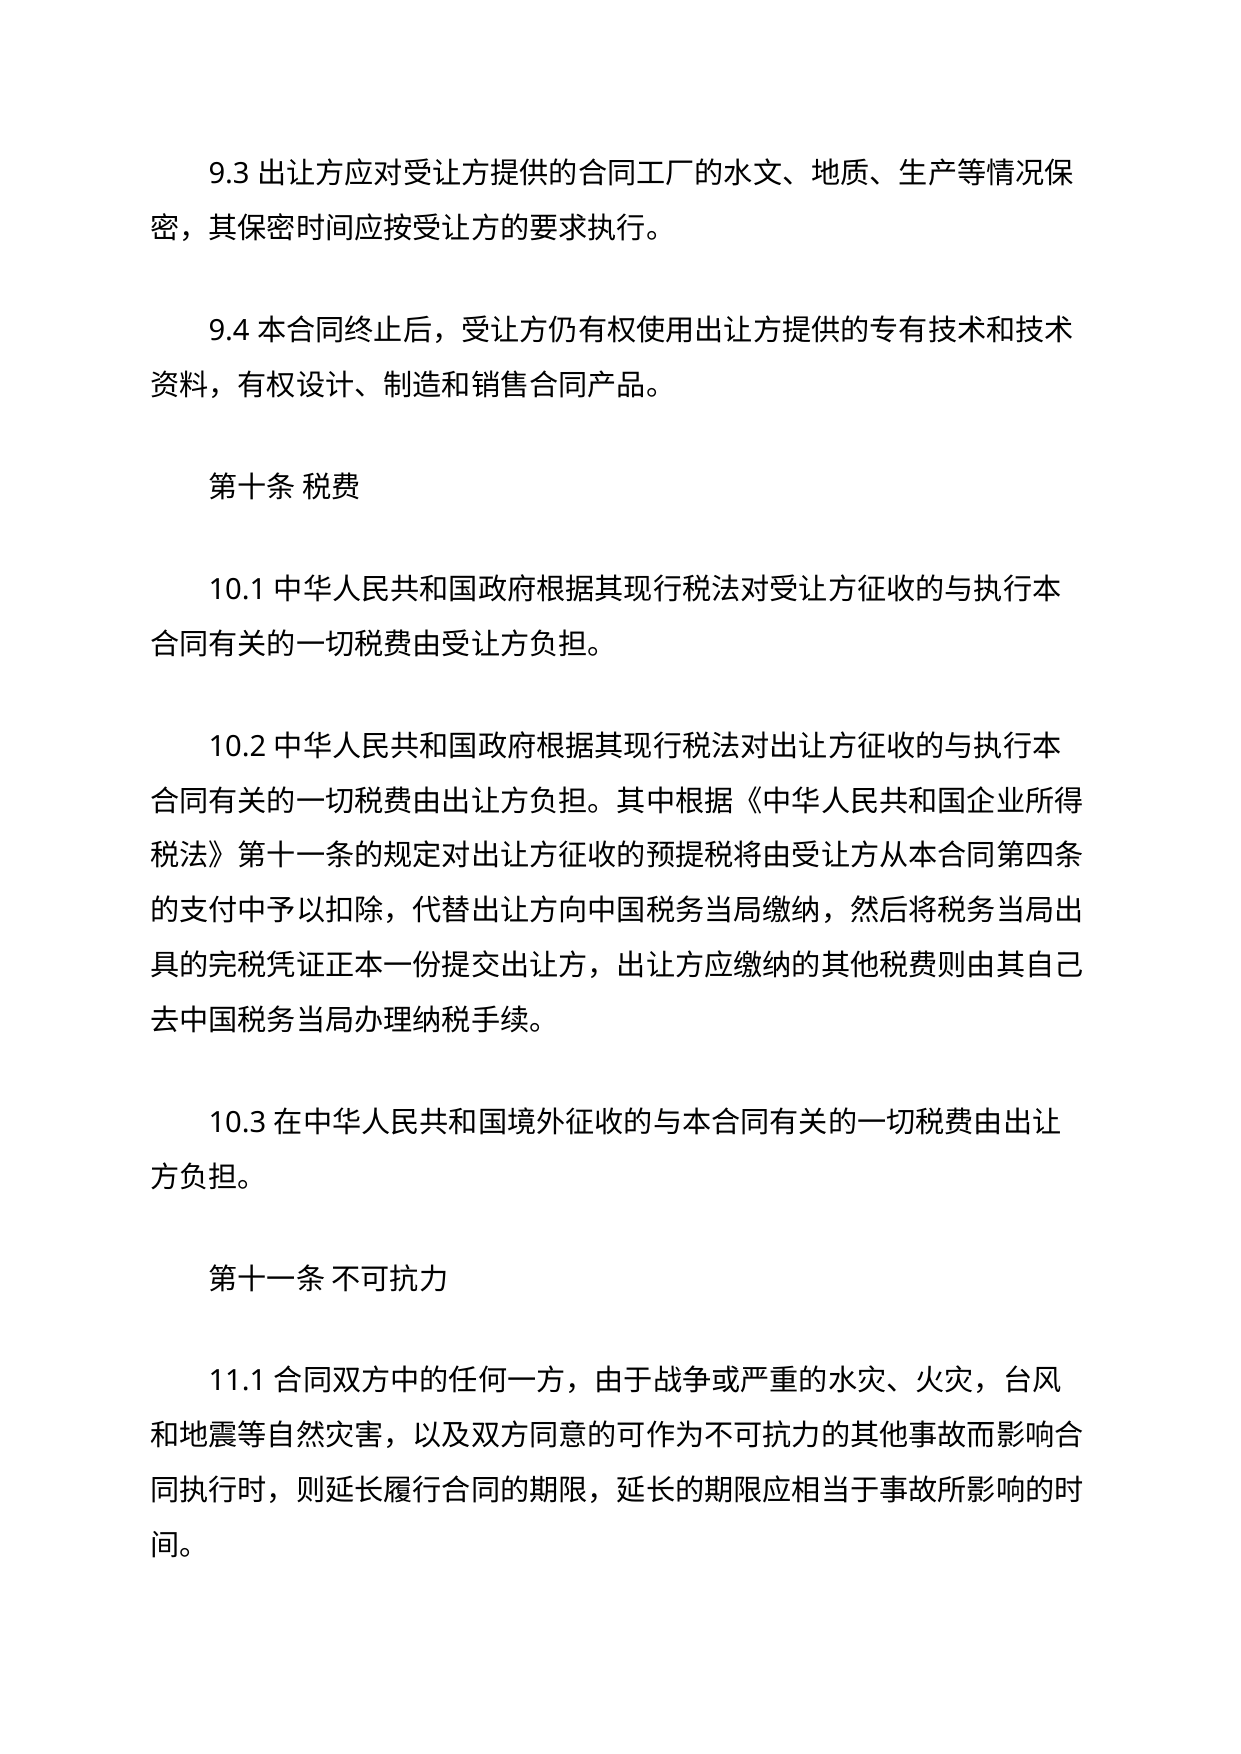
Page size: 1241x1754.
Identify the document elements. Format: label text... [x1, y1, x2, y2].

text 第十一条 不可抗力 [150, 1255, 1090, 1297]
text 11.1 合同双方中的任何一方，由于战争或严重的水灾、火灾，台风和地震等自然灾害，以及双方同意的可作为不可抗力的其他事故而影响合同执行时，则延长履行合同的期限，延长的期限应相当于事故所影响的时间。 [150, 1357, 1090, 1564]
text 10.1 中华人民共和国政府根据其现行税法对受让方征收的与执行本合同有关的一切税费由受让方负担。 [150, 565, 1090, 663]
text 10.2 中华人民共和国政府根据其现行税法对出让方征收的与执行本合同有关的一切税费由出让方负担。其中根据《中华人民共和国企业所得税法》第十一条的规定对出让方征收的预提税将由受让方从本合同第四条的支付中予以扣除，代替出让方向中国税务当局缴纳，然后将税务当局出具的完税凭证正本一份提交出让方，出让方应缴纳的其他税费则由其自己去中国税务当局办理纳税手续。 [150, 722, 1090, 1039]
text 第十条 税费 [150, 463, 1090, 506]
text 9.3 出让方应对受让方提供的合同工厂的水文、地质、生产等情况保密，其保密时间应按受让方的要求执行。 [150, 150, 1090, 247]
text 10.3 在中华人民共和国境外征收的与本合同有关的一切税费由出让方负担。 [150, 1098, 1090, 1196]
text 9.4 本合同终止后，受让方仍有权使用出让方提供的专有技术和技术资料，有权设计、制造和销售合同产品。 [150, 307, 1090, 404]
